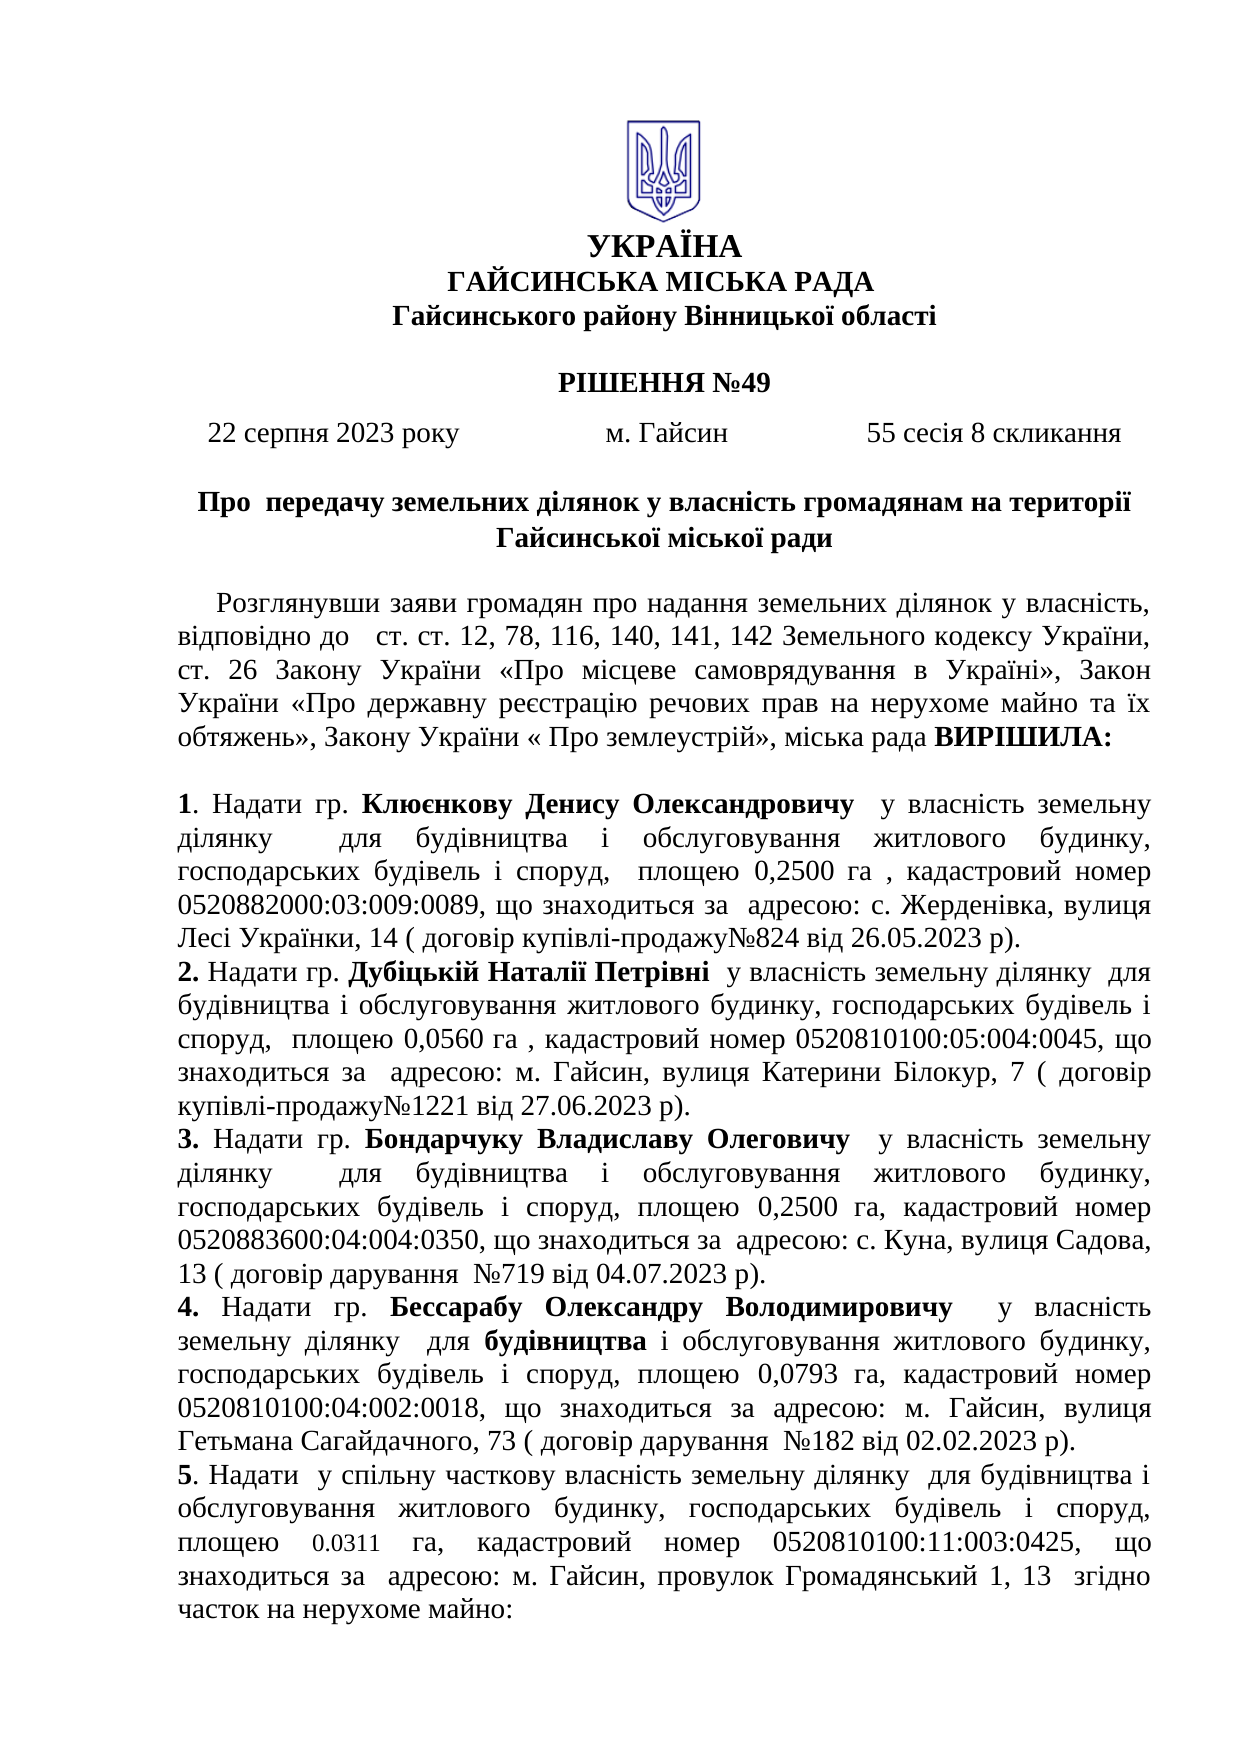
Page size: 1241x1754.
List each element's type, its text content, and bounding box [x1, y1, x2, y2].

text 4. Надати гр. Бессарабу Олександру Володимировичу у власність земельну ділянку для будівництва і обслуговування житлового будинку, господарських будівель і споруд, площею 0,0793 га, кадастровий номер 0520810100:04:002:0018, що знаходиться за адресою: м. Гайсин, вулиця Гетьмана Сагайдачного, 73 ( договір дарування №182 від 02.02.2023 р). [177, 1289, 1152, 1457]
text 3. Надати гр. Бондарчуку Владиславу Олеговичу у власність земельну ділянку для будівництва і обслуговування житлового будинку, господарських будівель і споруд, площею 0,2500 га, кадастровий номер 0520883600:04:004:0350, що знаходиться за адресою: с. Куна, вулиця Садова, 13 ( договір дарування №719 від 04.07.2023 р). [177, 1122, 1152, 1289]
text Про передачу земельних ділянок у власність громадянам на території Гайсинської міської ради [177, 484, 1152, 554]
text Розглянувши заяви громадян про надання земельних ділянок у власність, відповідно до ст. ст. 12, 78, 116, 140, 141, 142 Земельного кодексу України, ст. 26 Закону України «Про місцеве самоврядування в Україні», Закон України «Про державну реєстрацію речових прав на нерухоме майно та їх обтяжень», Закону України « Про землеустрій», міська рада ВИРІШИЛА: [177, 585, 1152, 753]
text 2. Надати гр. Дубіцькій Наталії Петрівні у власність земельну ділянку для будівництва і обслуговування житлового будинку, господарських будівель і споруд, площею 0,0560 га , кадастровий номер 0520810100:05:004:0045, що знаходиться за адресою: м. Гайсин, вулиця Катерини Білокур, 7 ( договір купівлі-продажу№1221 від 27.06.2023 р). [177, 954, 1152, 1122]
text 22 серпня 2023 року м. Гайсин 55 сесія 8 скликання [177, 415, 1152, 449]
text ГАЙСИНСЬКА МІСЬКА РАДА Гайсинського району Вінницької області [177, 264, 1152, 331]
text 5. Надати у спільну часткову власність земельну ділянку для будівництва і обслуговування житлового будинку, господарських будівель і споруд, площею 0.0311 га, кадастровий номер 0520810100:11:003:0425, що знаходиться за адресою: м. Гайсин, провулок Громадянський 1, 13 згідно часток на нерухоме майно: [177, 1457, 1152, 1625]
text 1. Надати гр. Клюєнкову Денису Олександровичу у власність земельну ділянку для будівництва і обслуговування житлового будинку, господарських будівель і споруд, площею 0,2500 га , кадастровий номер 0520882000:03:009:0089, що знаходиться за адресою: с. Жерденівка, вулиця Лесі Українки, 14 ( договір купівлі-продажу№824 від 26.05.2023 р). [177, 786, 1152, 954]
text УКРАЇНА [177, 226, 1152, 264]
text РІШЕННЯ №49 [177, 365, 1152, 398]
